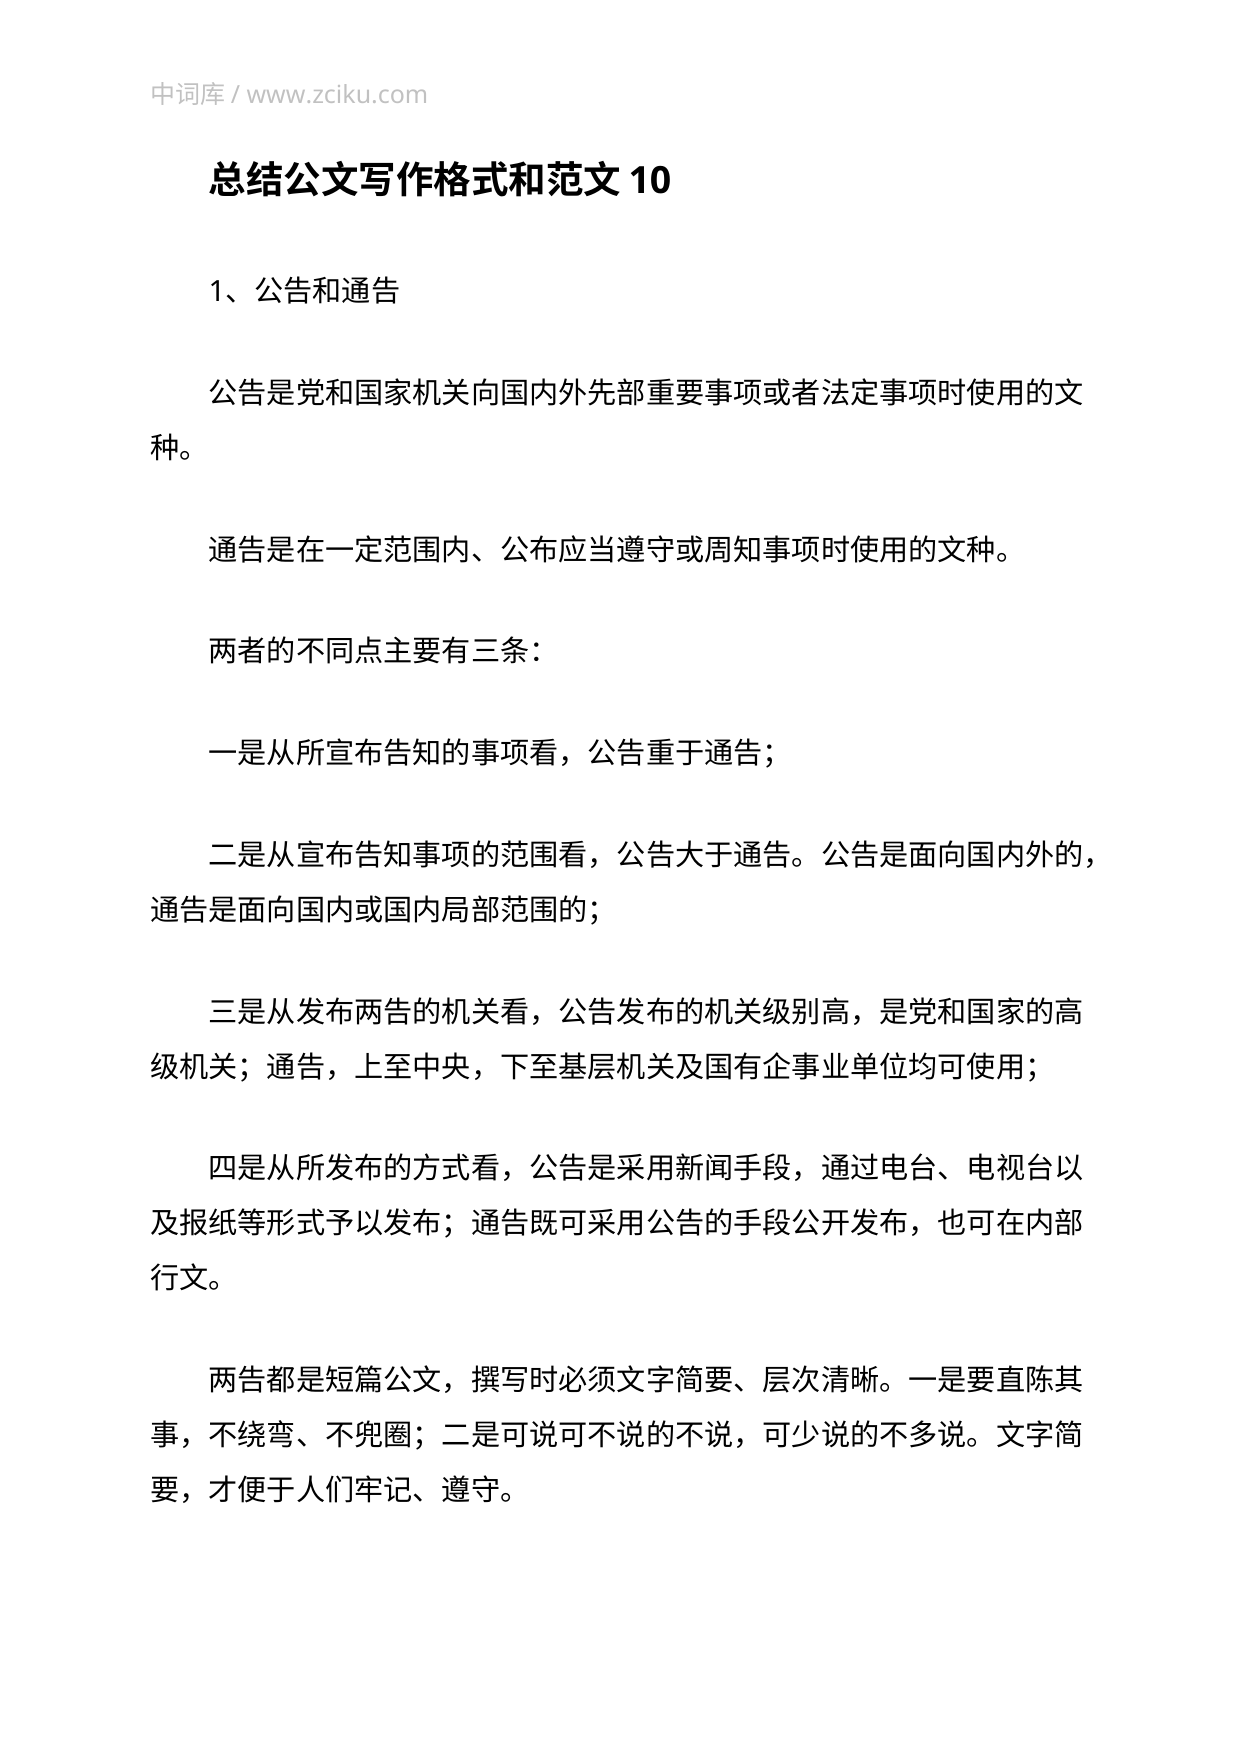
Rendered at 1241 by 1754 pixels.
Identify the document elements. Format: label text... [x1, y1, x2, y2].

text 两告都是短篇公文，撰写时必须文字简要、层次清晰。一是要直陈其事，不绕弯、不兜圈；二是可说可不说的不说，可少说的不多说。文字简要，才便于人们牢记、遵守。 [150, 1356, 1090, 1508]
text 总结公文写作格式和范文10 [150, 150, 1090, 204]
text 通告是在一定范围内、公布应当遵守或周知事项时使用的文种。 [150, 526, 1090, 568]
text 四是从所发布的方式看，公告是采用新闻手段，通过电台、电视台以及报纸等形式予以发布；通告既可采用公告的手段公开发布，也可在内部行文。 [150, 1145, 1090, 1297]
text 二是从宣布告知事项的范围看，公告大于通告。公告是面向国内外的，通告是面向国内或国内局部范围的； [150, 832, 1090, 929]
text 1、公告和通告 [150, 268, 1090, 310]
text 公告是党和国家机关向国内外先部重要事项或者法定事项时使用的文种。 [150, 369, 1090, 467]
text 一是从所宣布告知的事项看，公告重于通告； [150, 730, 1090, 772]
text 两者的不同点主要有三条： [150, 628, 1090, 670]
text 三是从发布两告的机关看，公告发布的机关级别高，是党和国家的高级机关；通告，上至中央，下至基层机关及国有企事业单位均可使用； [150, 988, 1090, 1085]
